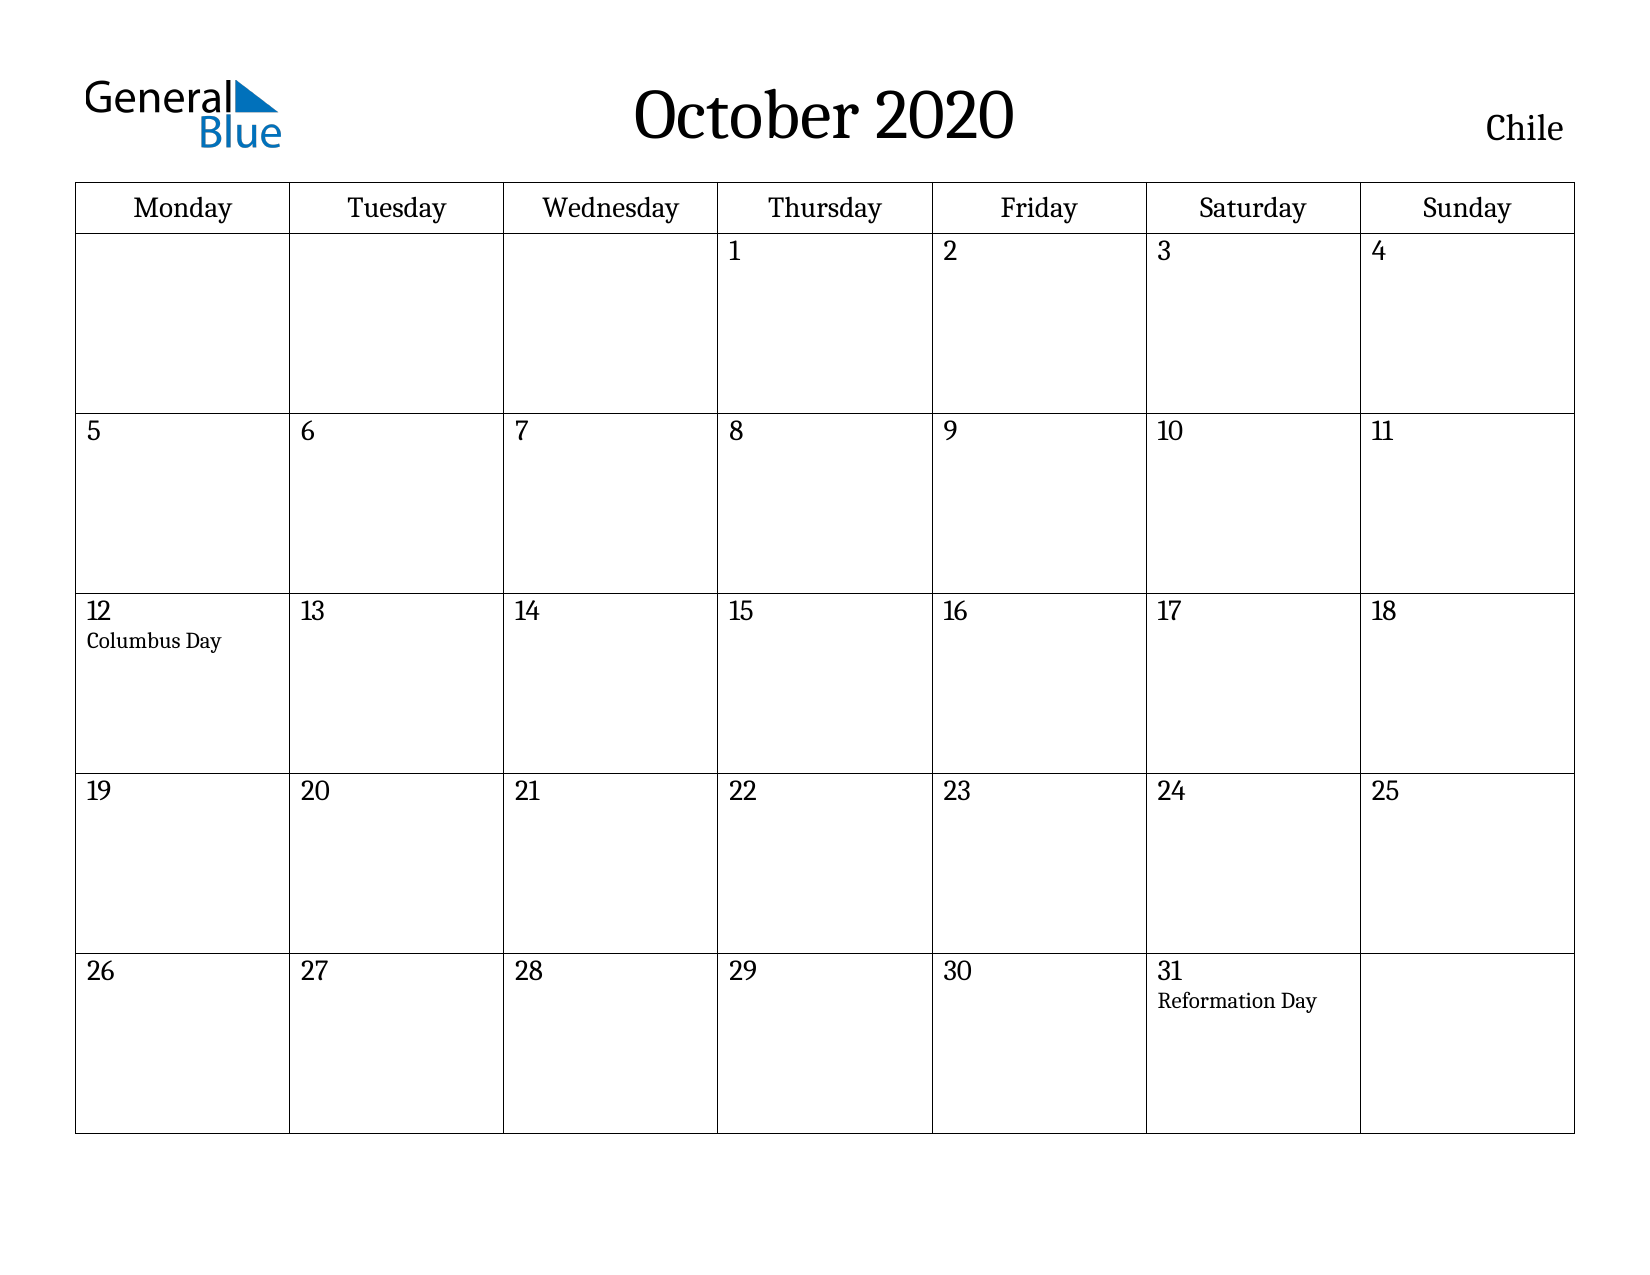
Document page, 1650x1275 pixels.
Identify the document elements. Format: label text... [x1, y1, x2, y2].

table_cell 11 [1361, 414, 1574, 447]
table_cell [933, 627, 1146, 773]
table_cell 26 [76, 954, 289, 987]
table_cell [718, 448, 932, 593]
table_cell Tuesday [290, 183, 503, 233]
table_cell [504, 267, 717, 413]
table_cell [718, 808, 932, 953]
table_cell 31 [1147, 954, 1360, 987]
table_header [76, 75, 503, 182]
table_cell 28 [504, 954, 717, 987]
table_cell 17 [1147, 594, 1360, 627]
table_cell 1 [718, 234, 932, 267]
table_cell 4 [1361, 234, 1574, 267]
table_cell [1361, 954, 1574, 987]
table_cell [1147, 627, 1360, 773]
table_cell 23 [933, 774, 1146, 807]
table_cell [290, 234, 503, 267]
table_cell [933, 988, 1146, 1133]
table_cell [76, 808, 289, 953]
table_cell 22 [718, 774, 932, 807]
table_cell 21 [504, 774, 717, 807]
table_cell [1361, 988, 1574, 1133]
table_cell [718, 988, 932, 1133]
table_cell [290, 627, 503, 773]
table_cell 18 [1361, 594, 1574, 627]
table_cell 7 [504, 414, 717, 447]
table_cell [1147, 448, 1360, 593]
table_cell [290, 988, 503, 1133]
table_cell [290, 448, 503, 593]
table_cell [1361, 448, 1574, 593]
table_cell 29 [718, 954, 932, 987]
table_cell [1147, 267, 1360, 413]
table_cell Friday [933, 183, 1146, 233]
table_cell 5 [76, 414, 289, 447]
table_cell 6 [290, 414, 503, 447]
table_cell [76, 448, 289, 593]
table_cell 30 [933, 954, 1146, 987]
picture [86, 80, 281, 148]
table_cell Monday [76, 183, 289, 233]
table_header Chile [1146, 75, 1574, 182]
table_cell 12 [76, 594, 289, 627]
table_cell 2 [933, 234, 1146, 267]
table_cell [933, 808, 1146, 953]
table_cell Wednesday [504, 183, 717, 233]
table_cell Columbus Day [76, 627, 289, 773]
table_cell 24 [1147, 774, 1360, 807]
table_cell [76, 234, 289, 267]
table_cell 8 [718, 414, 932, 447]
table_cell [1147, 808, 1360, 953]
table_cell Thursday [718, 183, 932, 233]
table_cell [504, 627, 717, 773]
table_cell [76, 267, 289, 413]
table_cell [504, 988, 717, 1133]
table_cell [718, 627, 932, 773]
table_cell 14 [504, 594, 717, 627]
table_cell 3 [1147, 234, 1360, 267]
table_cell [1361, 267, 1574, 413]
table_cell Reformation Day [1147, 988, 1360, 1133]
table_cell 25 [1361, 774, 1574, 807]
table_cell [76, 988, 289, 1133]
table_cell [504, 448, 717, 593]
table_cell 20 [290, 774, 503, 807]
table_cell Saturday [1147, 183, 1360, 233]
table_cell [718, 267, 932, 413]
table_cell 15 [718, 594, 932, 627]
table_cell [504, 234, 717, 267]
table_cell 16 [933, 594, 1146, 627]
table_cell [933, 267, 1146, 413]
table_cell Sunday [1361, 183, 1574, 233]
table_cell [1361, 808, 1574, 953]
table_cell 13 [290, 594, 503, 627]
table_cell 19 [76, 774, 289, 807]
table_cell [1361, 627, 1574, 773]
table_cell [504, 808, 717, 953]
table_header October 2020 [504, 75, 1146, 182]
table_cell 9 [933, 414, 1146, 447]
table_cell [933, 448, 1146, 593]
table_cell 10 [1147, 414, 1360, 447]
table_cell 27 [290, 954, 503, 987]
table_cell [290, 808, 503, 953]
table_cell [290, 267, 503, 413]
